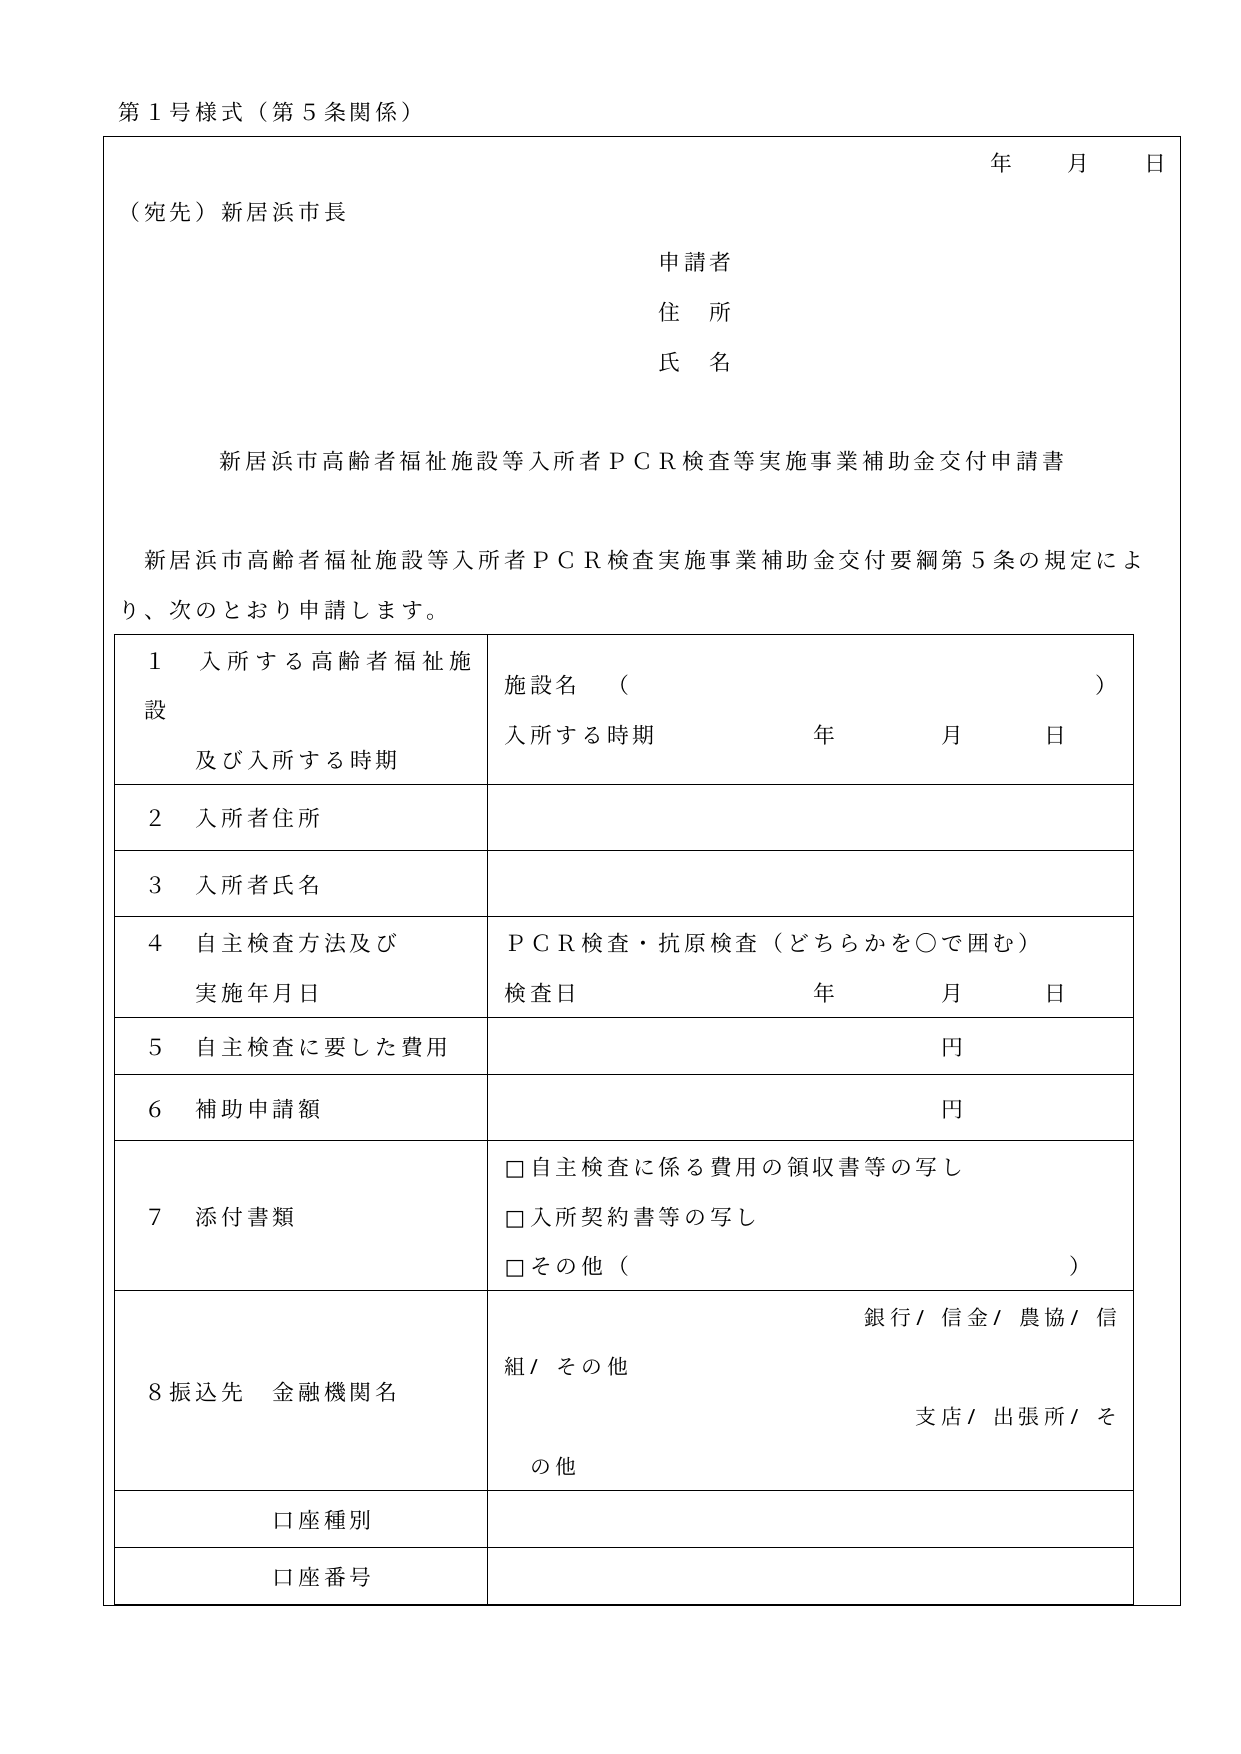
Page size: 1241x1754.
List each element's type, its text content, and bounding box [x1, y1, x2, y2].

text 第１号様式（第５条関係） [118, 86, 1122, 136]
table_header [104, 137, 1180, 1605]
